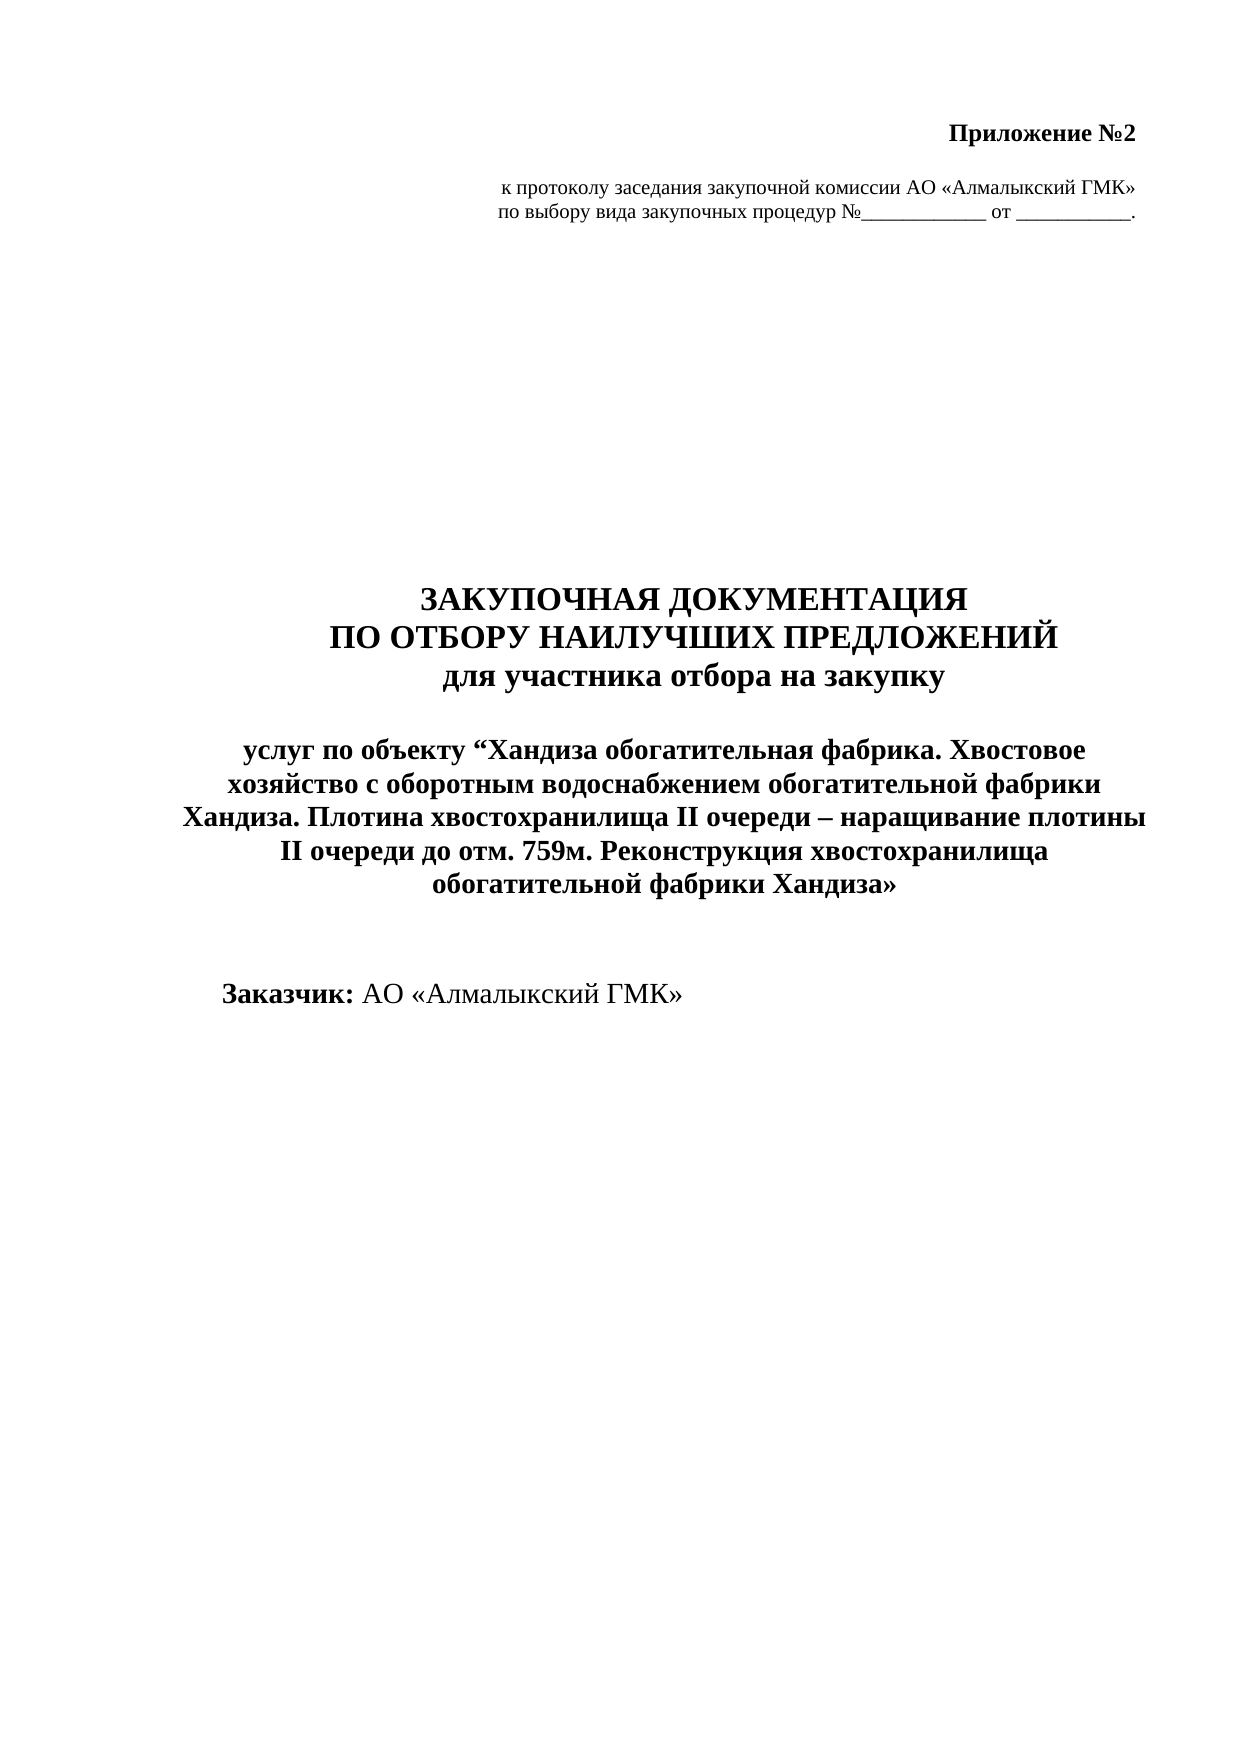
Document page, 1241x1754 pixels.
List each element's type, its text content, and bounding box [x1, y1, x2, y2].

text Приложение №2 [177, 118, 1136, 175]
text ЗАКУПОЧНАЯ ДОКУМЕНТАЦИЯ [177, 579, 1152, 617]
text для участника отбора на закупку [177, 656, 1152, 694]
list Заказчик: АО «Алмалыкский ГМК» [222, 976, 1152, 1010]
text ПО ОТБОРУ НАИЛУЧШИХ ПРЕДЛОЖЕНИЙ [177, 617, 1152, 656]
text по выбору вида закупочных процедур №____________ от ___________. [177, 199, 1136, 223]
text услуг по объекту “Хандиза обогатительная фабрика. Хвостовое хозяйство с оборотным водоснабжением обогатительной фабрики Хандиза. Плотина хвостохранилища II очереди – наращивание плотины II очереди до отм. 759м. Реконструкция хвостохранилища обогатительной фабрики Хандиза» [177, 732, 1152, 900]
text к протоколу заседания закупочной комиссии АО «Алмалыкский ГМК» [177, 175, 1136, 199]
